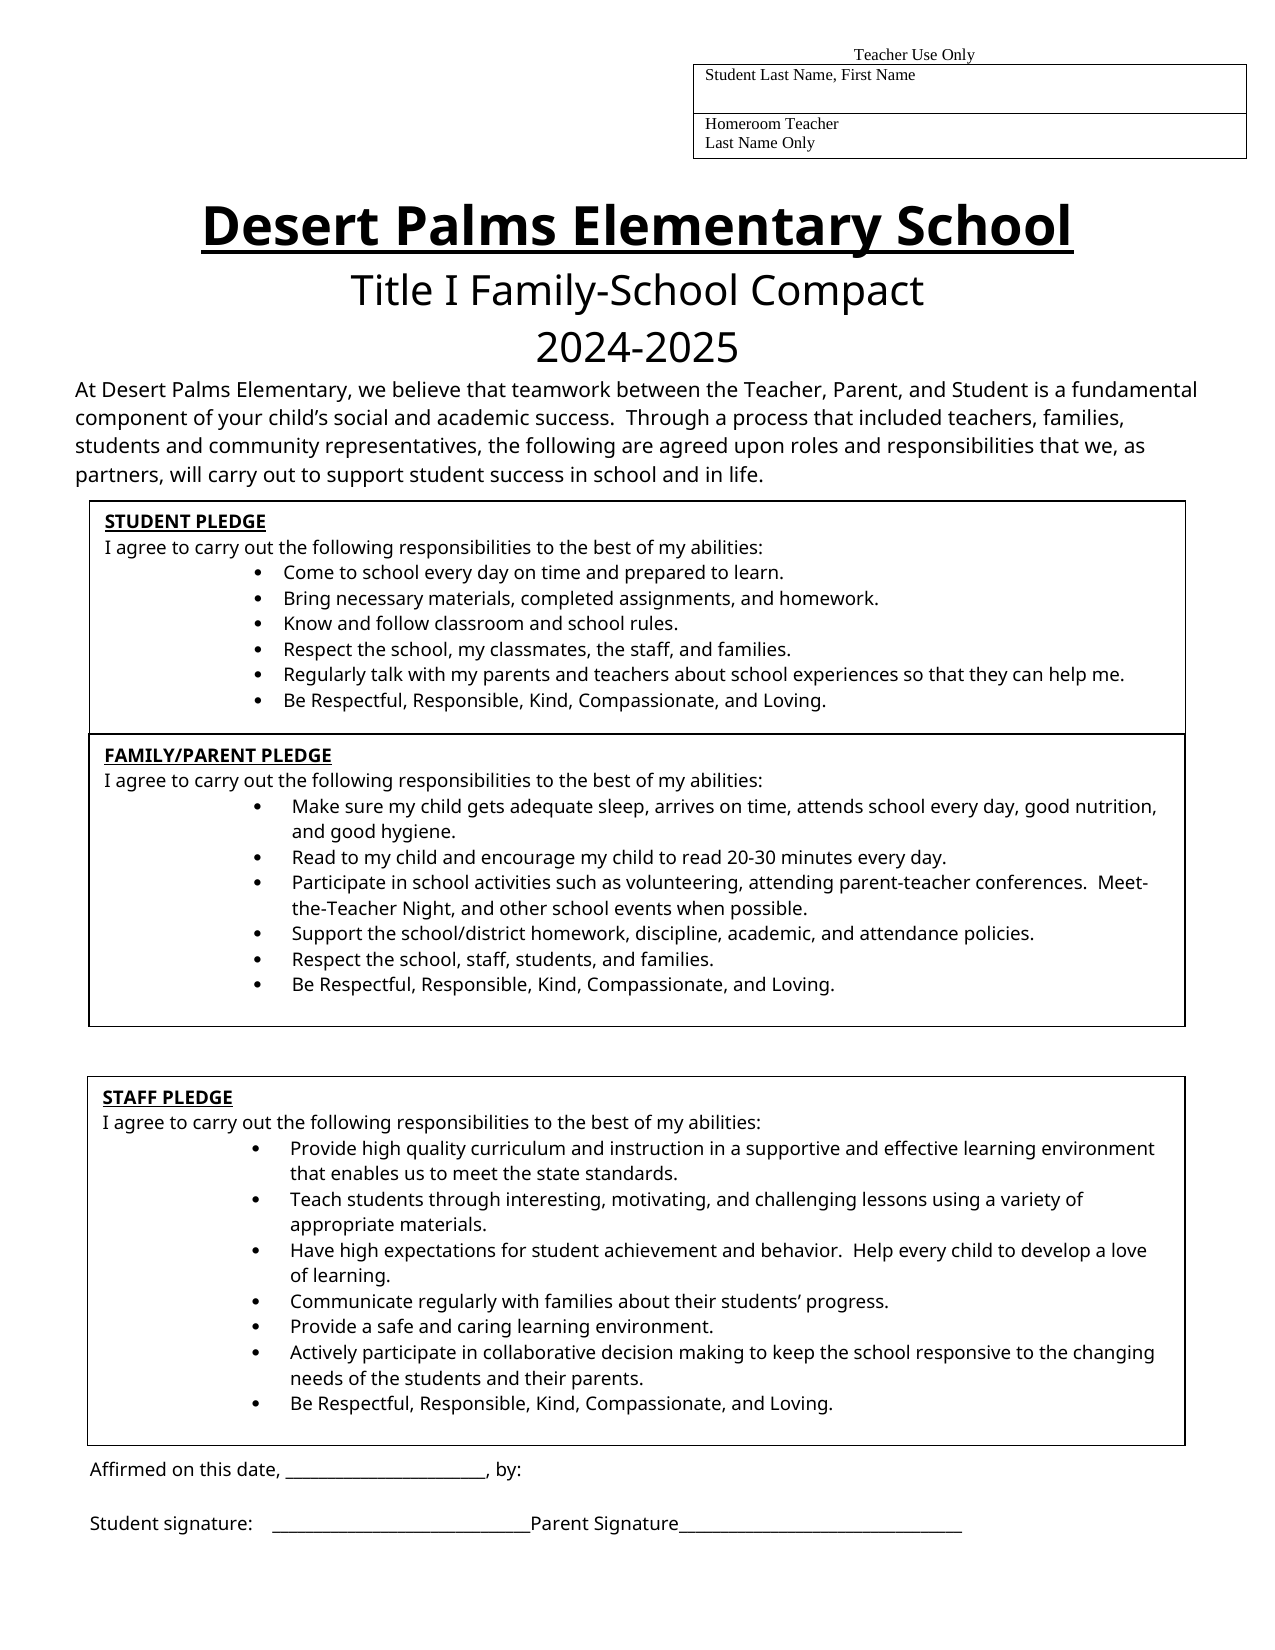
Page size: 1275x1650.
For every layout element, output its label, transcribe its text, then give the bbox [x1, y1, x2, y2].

text Student signature: _______________________________Parent Signature__________________________________ [75, 1510, 1200, 1536]
text Title I Family-School Compact [75, 261, 1200, 318]
text 2024-2025 [75, 318, 1200, 375]
list At Desert Palms Elementary, we believe that teamwork between the Teacher, Parent, and Student is a fundamental component of your child’s social and academic success. Through a process that included teachers, families, students and community representatives, the following are agreed upon roles and responsibilities that we, as partners, will carry out to support student success in school and in life. [75, 375, 1200, 488]
text Affirmed on this date, ________________________, by: [75, 1064, 1200, 1482]
title Desert Palms Elementary School [75, 187, 1200, 261]
